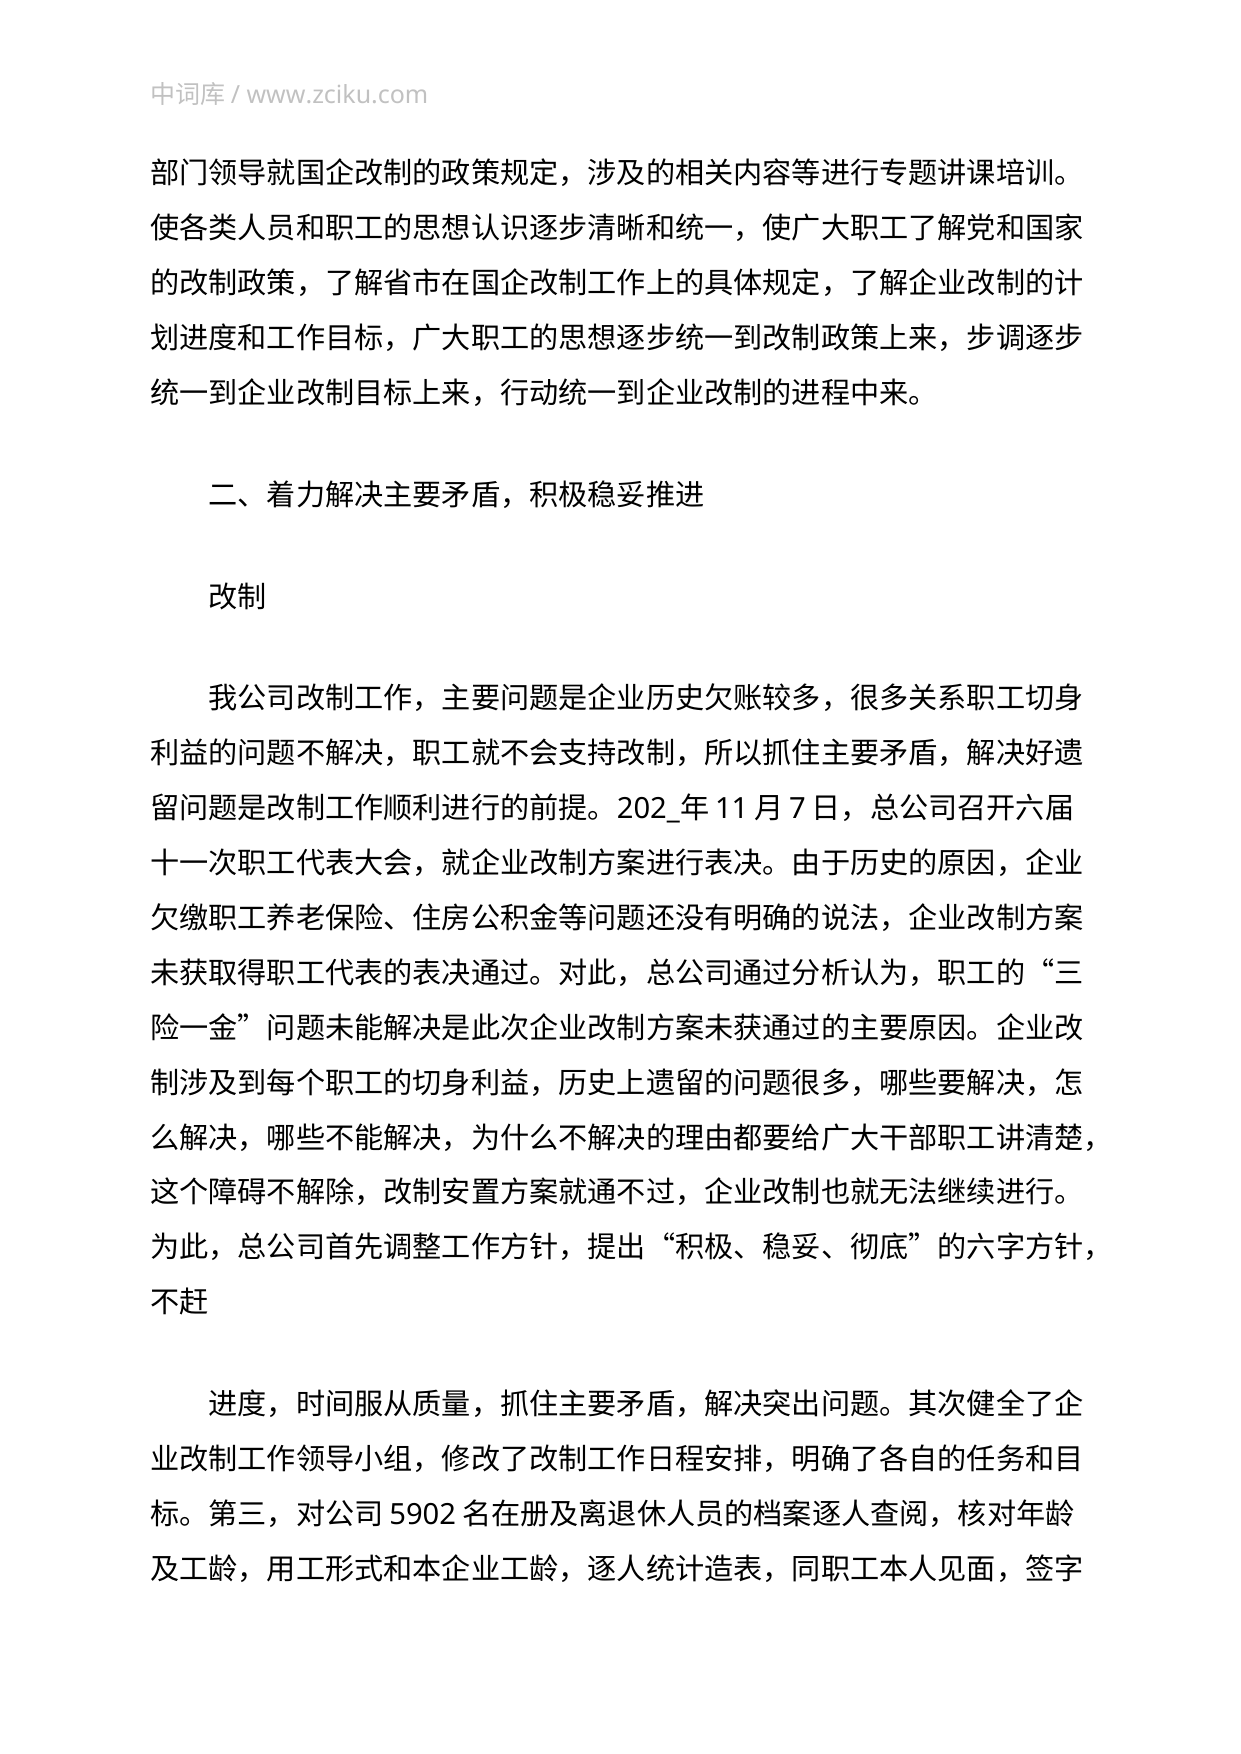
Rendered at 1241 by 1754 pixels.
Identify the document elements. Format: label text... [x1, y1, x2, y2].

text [150, 150, 1090, 412]
text 改制 [150, 573, 1090, 615]
text 我公司改制工作，主要问题是企业历史欠账较多，很多关系职工切身利益的问题不解决，职工就不会支持改制，所以抓住主要矛盾，解决好遗留问题是改制工作顺利进行的前提。202_年11月7日，总公司召开六届十一次职工代表大会，就企业改制方案进行表决。由于历史的原因，企业欠缴职工养老保险、住房公积金等问题还没有明确的说法，企业改制方案未获取得职工代表的表决通过。对此，总公司通过分析认为，职工的“三险一金”问题未能解决是此次企业改制方案未获通过的主要原因。企业改制涉及到每个职工的切身利益，历史上遗留的问题很多，哪些要解决，怎么解决，哪些不能解决，为什么不解决的理由都要给广大干部职工讲清楚，这个障碍不解除，改制安置方案就通不过，企业改制也就无法继续进行。 为此，总公司首先调整工作方针，提出“积极、稳妥、彻底”的六字方针，不赶 [150, 675, 1090, 1321]
text 二、着力解决主要矛盾，积极稳妥推进 [150, 471, 1090, 514]
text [150, 1381, 1090, 1588]
